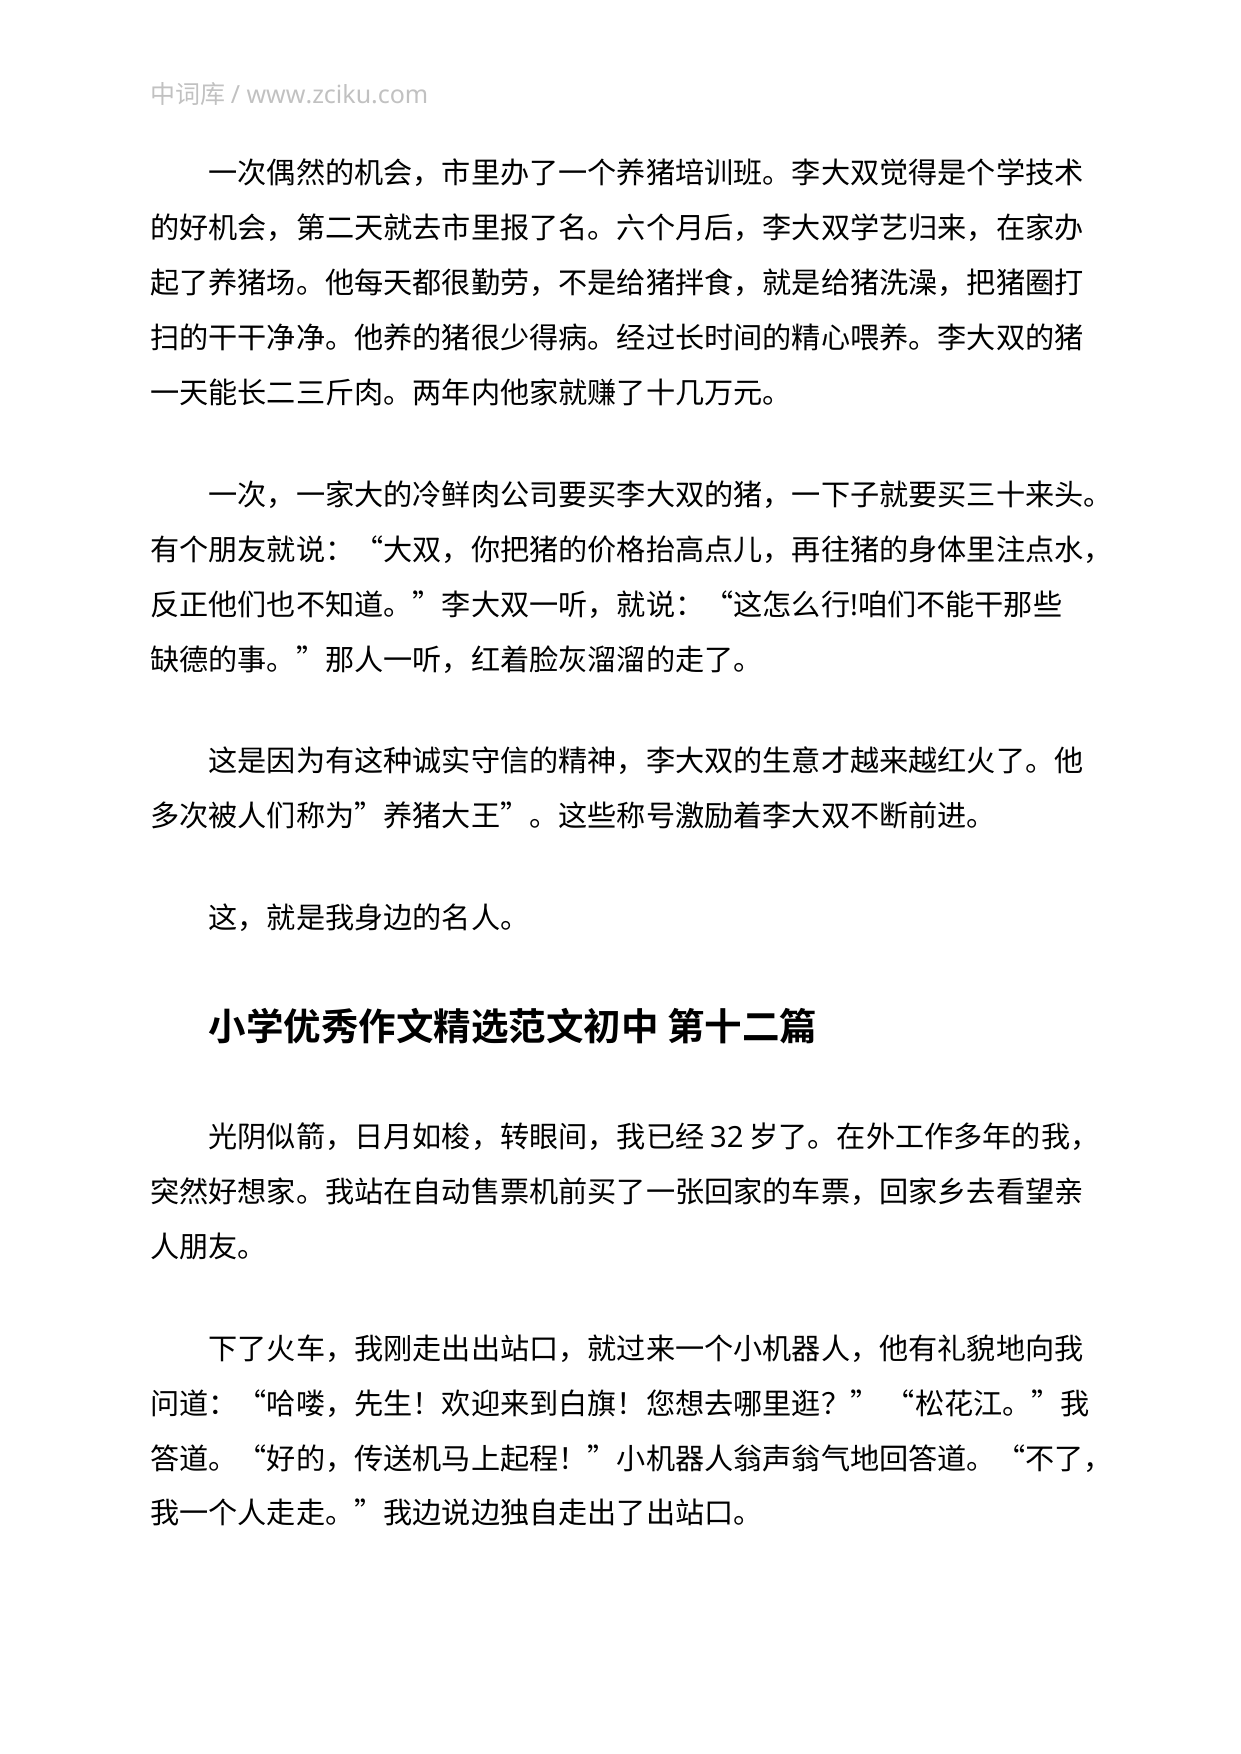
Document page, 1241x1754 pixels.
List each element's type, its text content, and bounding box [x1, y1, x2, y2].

text 光阴似箭，日月如梭，转眼间，我已经32岁了。在外工作多年的我，突然好想家。我站在自动售票机前买了一张回家的车票，回家乡去看望亲人朋友。 [150, 1114, 1090, 1266]
text 一次，一家大的冷鲜肉公司要买李大双的猪，一下子就要买三十来头。有个朋友就说：“大双，你把猪的价格抬高点儿，再往猪的身体里注点水，反正他们也不知道。”李大双一听，就说：“这怎么行!咱们不能干那些缺德的事。”那人一听，红着脸灰溜溜的走了。 [150, 471, 1090, 678]
text 下了火车，我刚走出出站口，就过来一个小机器人，他有礼貌地向我问道：“哈喽，先生！欢迎来到白旗！您想去哪里逛？” “松花江。”我答道。“好的，传送机马上起程！”小机器人翁声翁气地回答道。“不了，我一个人走走。”我边说边独自走出了出站口。 [150, 1325, 1090, 1532]
text 小学优秀作文精选范文初中 第十二篇 [150, 996, 1090, 1051]
text 一次偶然的机会，市里办了一个养猪培训班。李大双觉得是个学技术的好机会，第二天就去市里报了名。六个月后，李大双学艺归来，在家办起了养猪场。他每天都很勤劳，不是给猪拌食，就是给猪洗澡，把猪圈打扫的干干净净。他养的猪很少得病。经过长时间的精心喂养。李大双的猪一天能长二三斤肉。两年内他家就赚了十几万元。 [150, 150, 1090, 412]
text 这，就是我身边的名人。 [150, 894, 1090, 937]
text 这是因为有这种诚实守信的精神，李大双的生意才越来越红火了。他多次被人们称为”养猪大王”。这些称号激励着李大双不断前进。 [150, 738, 1090, 835]
